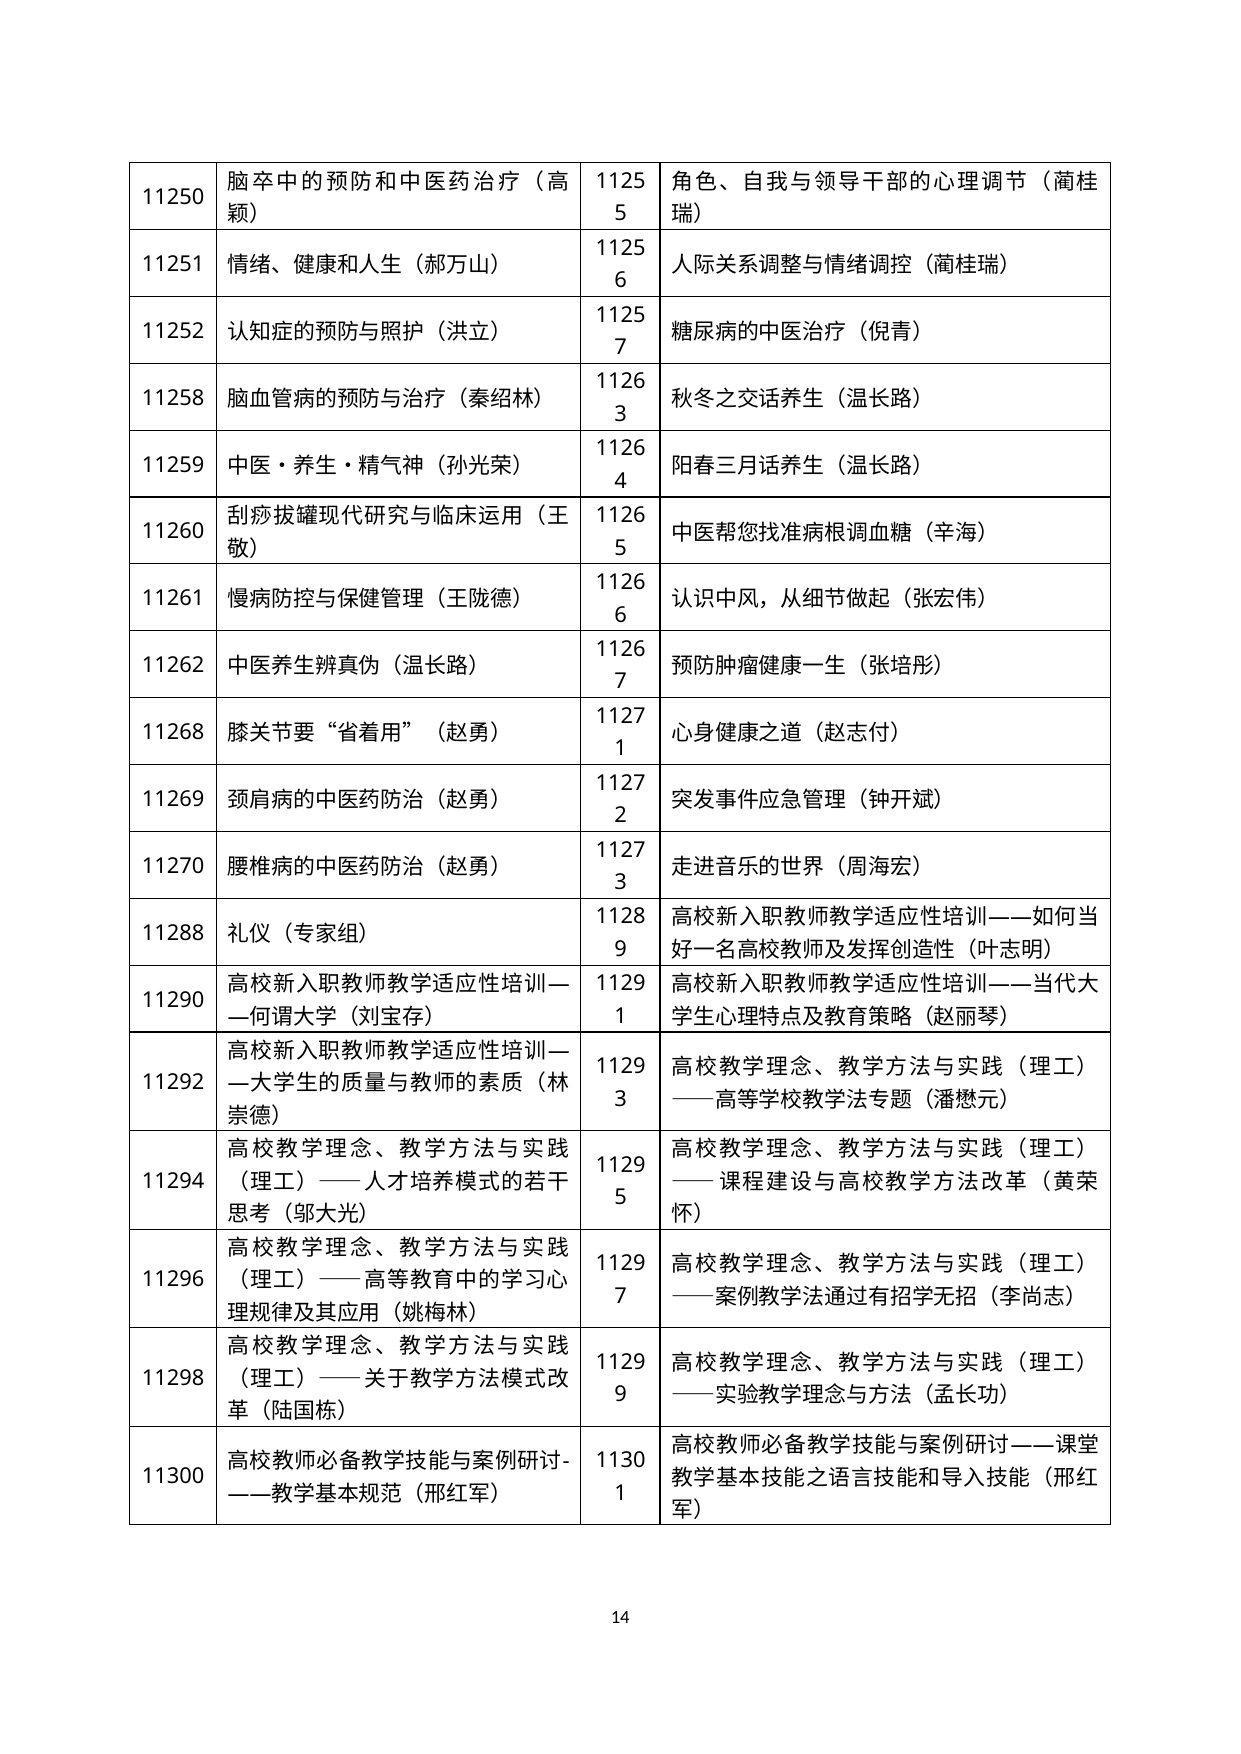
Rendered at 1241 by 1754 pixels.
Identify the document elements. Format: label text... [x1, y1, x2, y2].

table_cell 高校新入职教师教学适应性培训——当代大学生心理特点及教育策略（赵丽琴） [661, 966, 1110, 1031]
table_cell 11299 [581, 1328, 659, 1426]
table_cell 11263 [581, 364, 659, 429]
table_cell 11289 [581, 899, 659, 964]
table_cell 11250 [130, 163, 216, 229]
table_cell 高校教学理念、教学方法与实践（理工）——案例教学法通过有招学无招（李尚志） [661, 1230, 1110, 1327]
table_cell 角色、自我与领导干部的心理调节（蔺桂瑞） [661, 163, 1110, 229]
table_cell 11255 [581, 163, 659, 229]
table_cell 突发事件应急管理（钟开斌） [661, 765, 1110, 831]
table_cell 礼仪（专家组） [217, 899, 580, 964]
table_cell 11258 [130, 364, 216, 429]
table_cell 11266 [581, 564, 659, 630]
table_cell 预防肿瘤健康一生（张培彤） [661, 631, 1110, 697]
table_cell 腰椎病的中医药防治（赵勇） [217, 832, 580, 898]
table_cell 心身健康之道（赵志付） [661, 698, 1110, 764]
table_cell 膝关节要“省着用”（赵勇） [217, 698, 580, 764]
table_cell 高校新入职教师教学适应性培训——大学生的质量与教师的素质（林崇德） [217, 1033, 580, 1130]
table_cell 糖尿病的中医治疗（倪青） [661, 297, 1110, 363]
table_cell 认识中风，从细节做起（张宏伟） [661, 564, 1110, 630]
table_cell 脑血管病的预防与治疗（秦绍林） [217, 364, 580, 429]
table_cell 认知症的预防与照护（洪立） [217, 297, 580, 363]
table_cell 中医•养生•精气神（孙光荣） [217, 431, 580, 496]
table_cell 慢病防控与保健管理（王陇德） [217, 564, 580, 630]
table_cell 11265 [581, 498, 659, 563]
table_cell 11291 [581, 966, 659, 1031]
table_cell 脑卒中的预防和中医药治疗（高颖） [217, 163, 580, 229]
table_cell 高校教学理念、教学方法与实践（理工）——关于教学方法模式改革（陆国栋） [217, 1328, 580, 1426]
table_cell 高校教学理念、教学方法与实践（理工）——课程建设与高校教学方法改革（黄荣怀） [661, 1131, 1110, 1228]
table_cell 11256 [581, 230, 659, 296]
table_cell 高校教学理念、教学方法与实践（理工）——人才培养模式的若干思考（邬大光） [217, 1131, 580, 1228]
table_cell 11267 [581, 631, 659, 697]
table_cell 高校新入职教师教学适应性培训——如何当好一名高校教师及发挥创造性（叶志明） [661, 899, 1110, 964]
table_cell 高校教学理念、教学方法与实践（理工）——高等教育中的学习心理规律及其应用（姚梅林） [217, 1230, 580, 1327]
table_cell 11294 [130, 1131, 216, 1228]
table_cell 高校教师必备教学技能与案例研讨——教学基本规范（邢红军） [217, 1427, 580, 1524]
table_cell 11260 [130, 498, 216, 563]
table_cell 高校教学理念、教学方法与实践（理工）——高等学校教学法专题（潘懋元） [661, 1033, 1110, 1130]
table_cell 11288 [130, 899, 216, 964]
table_cell 11292 [130, 1033, 216, 1130]
table_cell 11251 [130, 230, 216, 296]
table_cell 11270 [130, 832, 216, 898]
table_cell 11301 [581, 1427, 659, 1524]
table_cell 11271 [581, 698, 659, 764]
table_cell 高校教师必备教学技能与案例研讨——课堂教学基本技能之语言技能和导入技能（邢红军） [661, 1427, 1110, 1524]
table_cell 秋冬之交话养生（温长路） [661, 364, 1110, 429]
table_cell 中医养生辨真伪（温长路） [217, 631, 580, 697]
table_cell 11296 [130, 1230, 216, 1327]
table_cell 11264 [581, 431, 659, 496]
table_cell 情绪、健康和人生（郝万山） [217, 230, 580, 296]
table_cell 中医帮您找准病根调血糖（辛海） [661, 498, 1110, 563]
table_cell 高校新入职教师教学适应性培训——何谓大学（刘宝存） [217, 966, 580, 1031]
table_cell 11261 [130, 564, 216, 630]
table_cell 11297 [581, 1230, 659, 1327]
table_cell 11268 [130, 698, 216, 764]
table_cell 走进音乐的世界（周海宏） [661, 832, 1110, 898]
table_cell 11252 [130, 297, 216, 363]
table_cell 阳春三月话养生（温长路） [661, 431, 1110, 496]
table_cell 11290 [130, 966, 216, 1031]
table_cell 11300 [130, 1427, 216, 1524]
table_cell 11259 [130, 431, 216, 496]
table_cell 11272 [581, 765, 659, 831]
table_cell 11262 [130, 631, 216, 697]
table_cell 颈肩病的中医药防治（赵勇） [217, 765, 580, 831]
table_cell 刮痧拔罐现代研究与临床运用（王敬） [217, 498, 580, 563]
table_cell 11257 [581, 297, 659, 363]
table_cell 11295 [581, 1131, 659, 1228]
table_cell 11293 [581, 1033, 659, 1130]
table_cell 11298 [130, 1328, 216, 1426]
table_cell 人际关系调整与情绪调控（蔺桂瑞） [661, 230, 1110, 296]
table_cell 11273 [581, 832, 659, 898]
table_cell 11269 [130, 765, 216, 831]
table_cell 高校教学理念、教学方法与实践（理工）——实验教学理念与方法（孟长功） [661, 1328, 1110, 1426]
